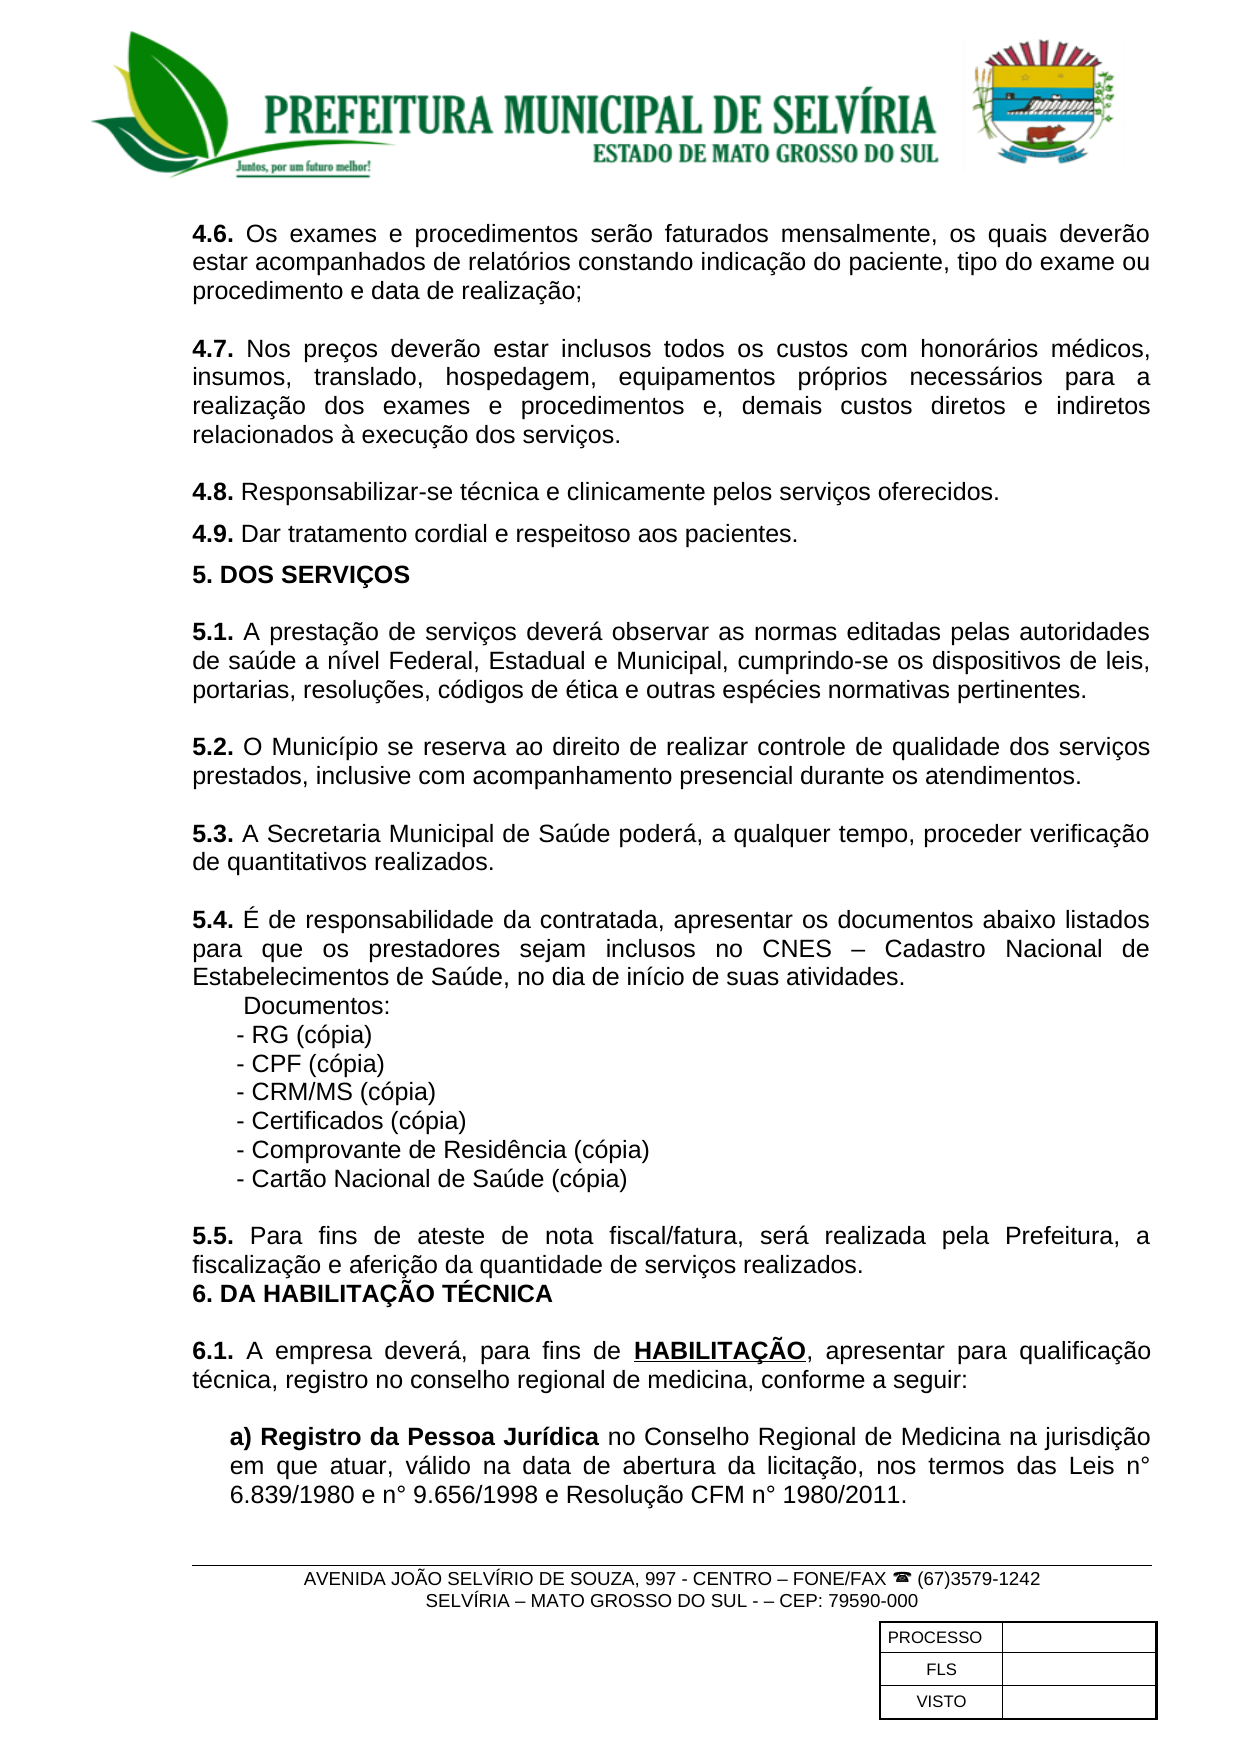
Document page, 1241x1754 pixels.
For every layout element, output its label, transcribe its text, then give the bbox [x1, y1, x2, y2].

text - Certificados (cópia) [236, 1106, 1152, 1135]
text 4.7. Nos preços deverão estar inclusos todos os custos com honorários médicos, insumos, translado, hospedagem, equipamentos próprios necessários para a realização dos exames e procedimentos e, demais custos diretos e indiretos relacionados à execução dos serviços. [192, 333, 1152, 448]
text - RG (cópia) [236, 1020, 1152, 1048]
text 4.6. Os exames e procedimentos serão faturados mensalmente, os quais deverão estar acompanhados de relatórios constando indicação do paciente, tipo do exame ou procedimento e data de realização; [192, 218, 1152, 305]
text 6.1. A empresa deverá, para fins de HABILITAÇÃO, apresentar para qualificação técnica, registro no conselho regional de medicina, conforme a seguir: [192, 1336, 1152, 1393]
text Documentos: [236, 991, 1152, 1020]
text 6. DA HABILITAÇÃO TÉCNICA [192, 1278, 1152, 1307]
text 5. DOS SERVIÇOS [192, 560, 1152, 588]
text - Cartão Nacional de Saúde (cópia) [236, 1163, 1152, 1192]
text 5.3. A Secretaria Municipal de Saúde poderá, a qualquer tempo, proceder verificação de quantitativos realizados. [192, 818, 1152, 876]
text 5.4. É de responsabilidade da contratada, apresentar os documentos abaixo listados para que os prestadores sejam inclusos no CNES – Cadastro Nacional de Estabelecimentos de Saúde, no dia de início de suas atividades. [192, 905, 1152, 991]
text - Comprovante de Residência (cópia) [236, 1135, 1152, 1163]
text - CPF (cópia) [236, 1048, 1152, 1077]
text 4.8. Responsabilizar-se técnica e clinicamente pelos serviços oferecidos. [192, 477, 1152, 506]
text - CRM/MS (cópia) [236, 1077, 1152, 1106]
text 4.9. Dar tratamento cordial e respeitoso aos pacientes. [192, 518, 1152, 547]
text 5.1. A prestação de serviços deverá observar as normas editadas pelas autoridades de saúde a nível Federal, Estadual e Municipal, cumprindo-se os dispositivos de leis, portarias, resoluções, códigos de ética e outras espécies normativas pertinentes. [192, 617, 1152, 703]
text a) Registro da Pessoa Jurídica no Conselho Regional de Medicina na jurisdição em que atuar, válido na data de abertura da licitação, nos termos das Leis n° 6.839/1980 e n° 9.656/1998 e Resolução CFM n° 1980/2011. [229, 1422, 1152, 1508]
text 5.5. Para fins de ateste de nota fiscal/fatura, será realizada pela Prefeitura, a fiscalização e aferição da quantidade de serviços realizados. [192, 1221, 1152, 1278]
picture [88, 29, 1144, 200]
text 5.2. O Município se reserva ao direito de realizar controle de qualidade dos serviços prestados, inclusive com acompanhamento presencial durante os atendimentos. [192, 732, 1152, 790]
